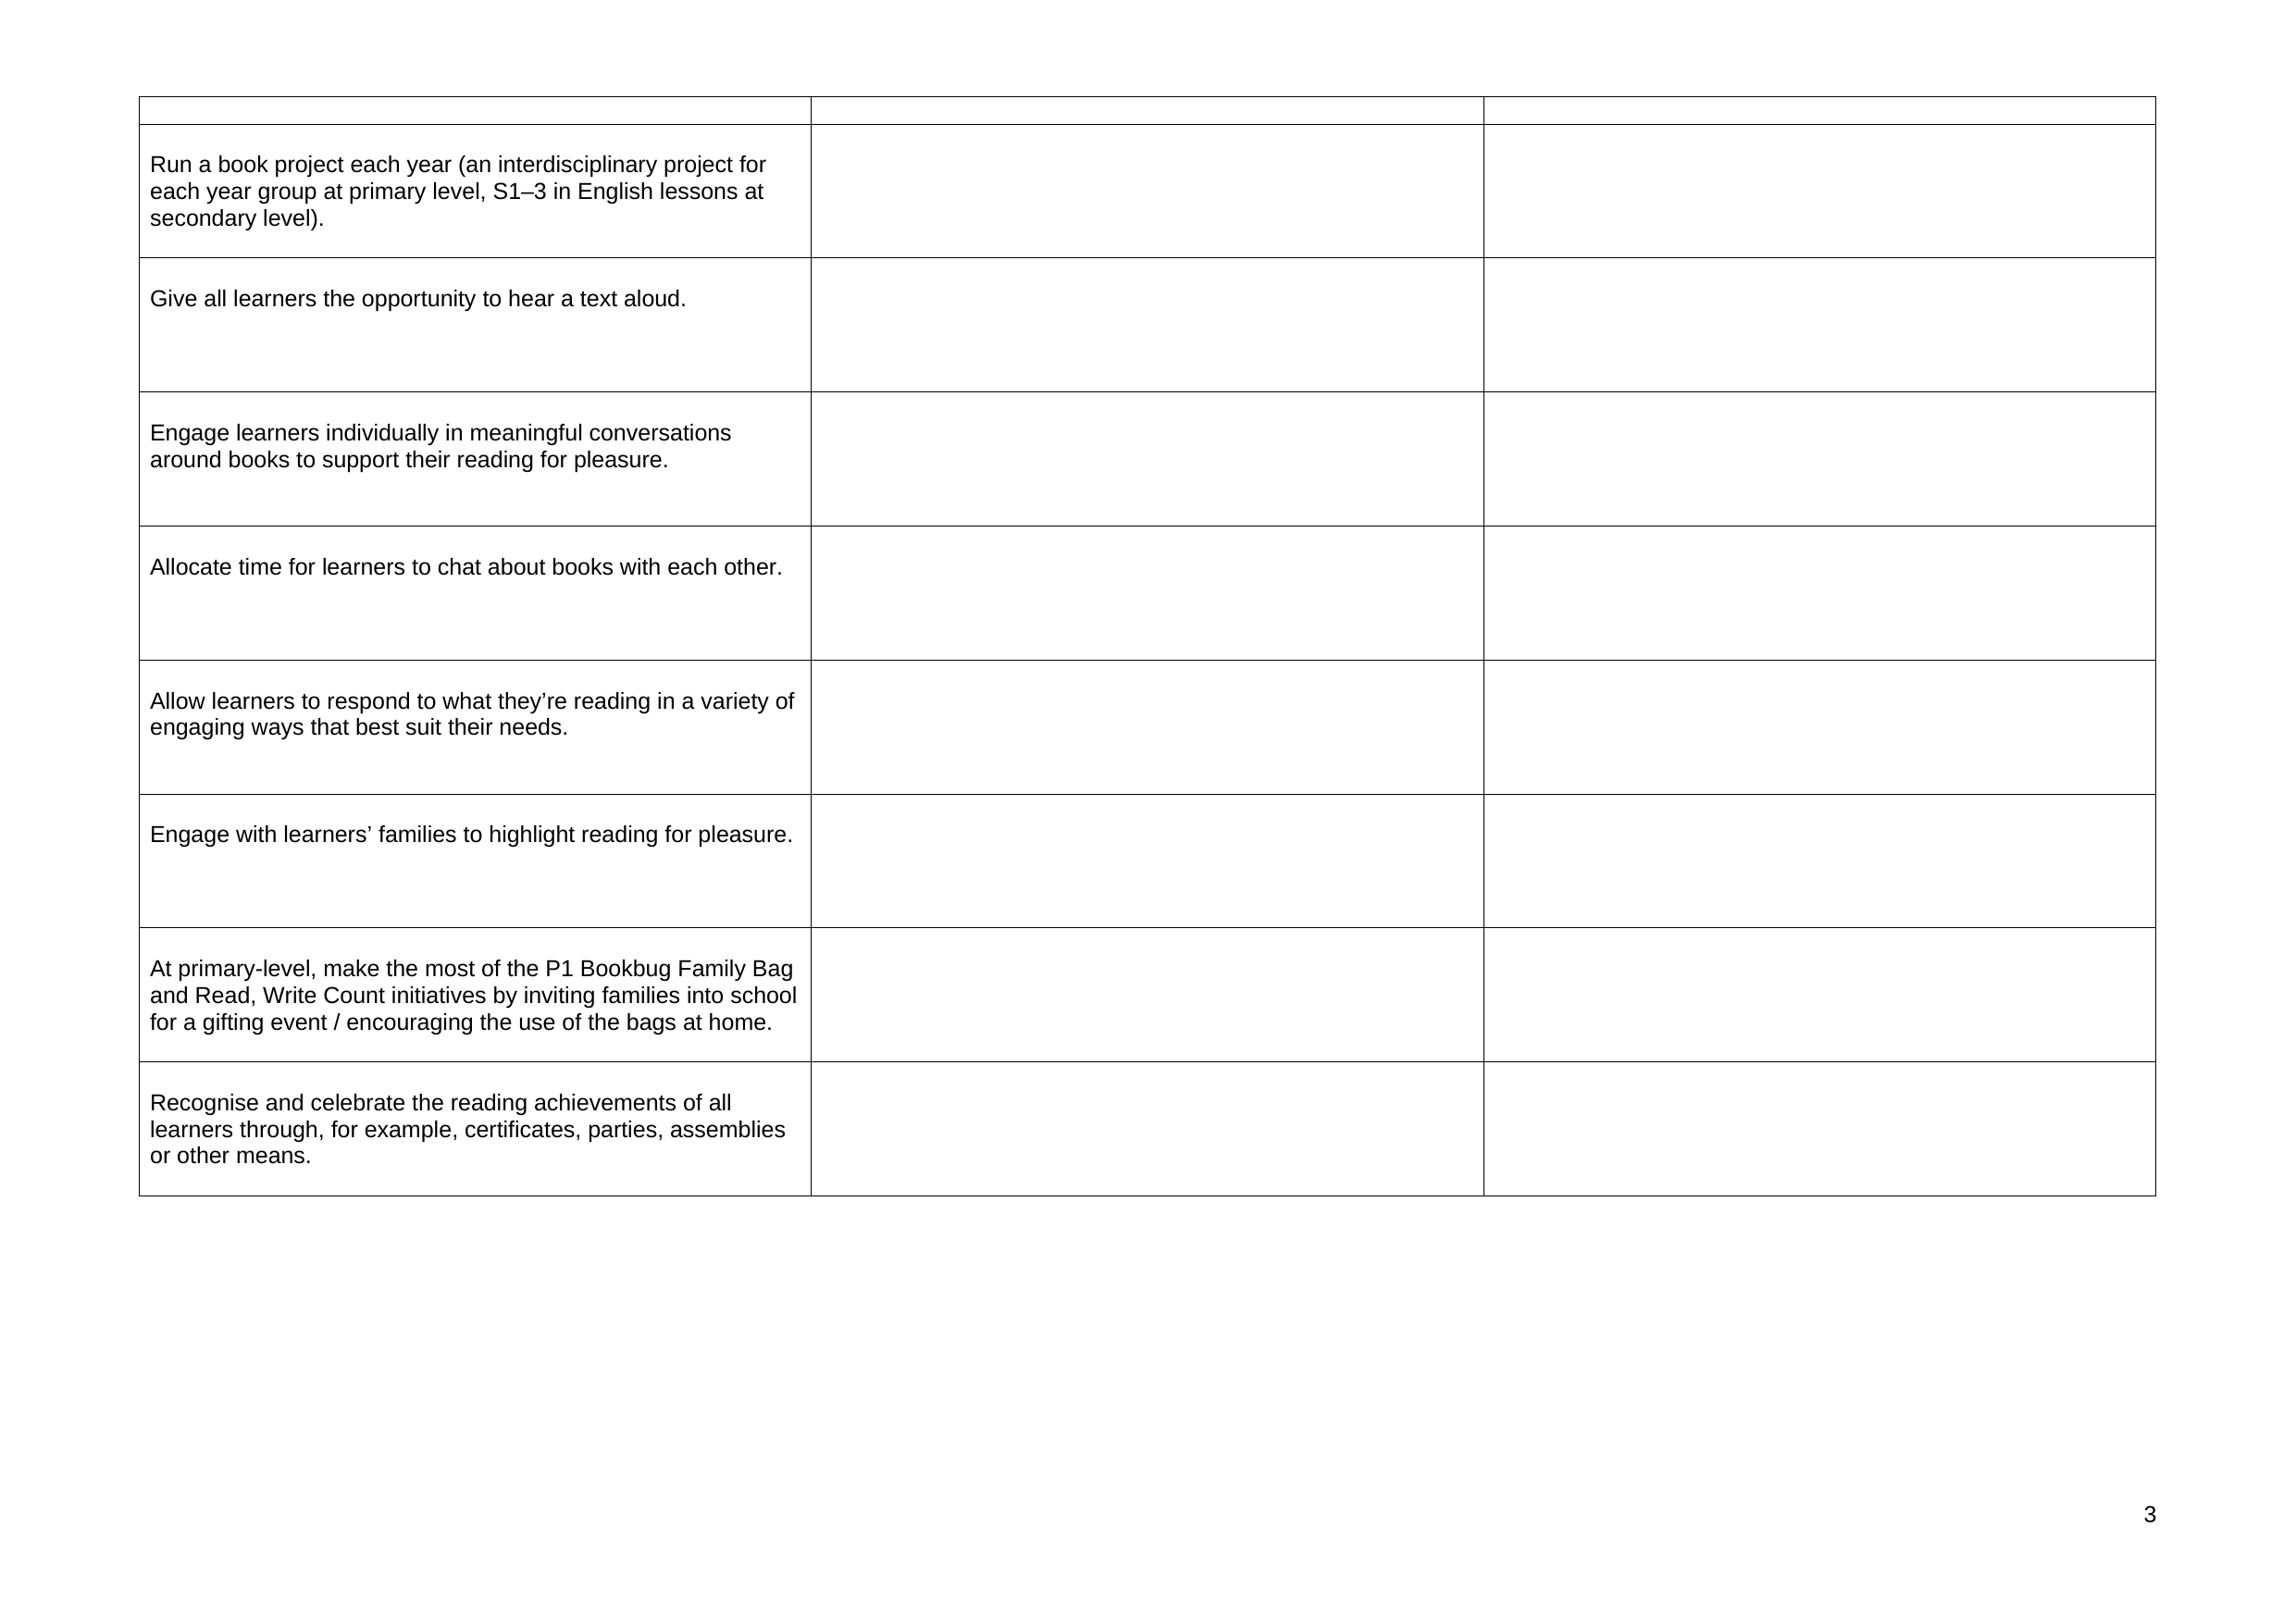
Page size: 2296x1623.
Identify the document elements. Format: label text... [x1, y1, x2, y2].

table_cell Run a book project each year (an interdisciplinary project for each year group at primary level, S1–3 in English lessons at secondary level). [140, 125, 811, 257]
table_cell [1484, 661, 2155, 793]
table_cell [1484, 392, 2155, 526]
table_cell [812, 1062, 1483, 1196]
table_cell [1484, 125, 2155, 257]
table_cell Engage with learners’ families to highlight reading for pleasure. [140, 795, 811, 927]
table_cell [1484, 97, 2155, 123]
table_cell Give all learners the opportunity to hear a text aloud. [140, 258, 811, 391]
table_cell [1484, 795, 2155, 927]
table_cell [140, 97, 811, 123]
table_cell [812, 795, 1483, 927]
table_cell Allocate time for learners to chat about books with each other. [140, 527, 811, 660]
table_cell Allow learners to respond to what they’re reading in a variety of engaging ways that best suit their needs. [140, 661, 811, 793]
table_cell Recognise and celebrate the reading achievements of all learners through, for example, certificates, parties, assemblies or other means. [140, 1062, 811, 1196]
table_cell [812, 258, 1483, 391]
table_cell [812, 661, 1483, 793]
table_cell Engage learners individually in meaningful conversations around books to support their reading for pleasure. [140, 392, 811, 526]
table_cell [1484, 1062, 2155, 1196]
table_cell [812, 97, 1483, 123]
table_cell [1484, 258, 2155, 391]
table_cell [812, 928, 1483, 1061]
table_cell [812, 392, 1483, 526]
table_cell At primary-level, make the most of the P1 Bookbug Family Bag and Read, Write Count initiatives by inviting families into school for a gifting event / encouraging the use of the bags at home. [140, 928, 811, 1061]
table_cell [812, 125, 1483, 257]
table_cell [1484, 928, 2155, 1061]
table_cell [1484, 527, 2155, 660]
table_cell [812, 527, 1483, 660]
